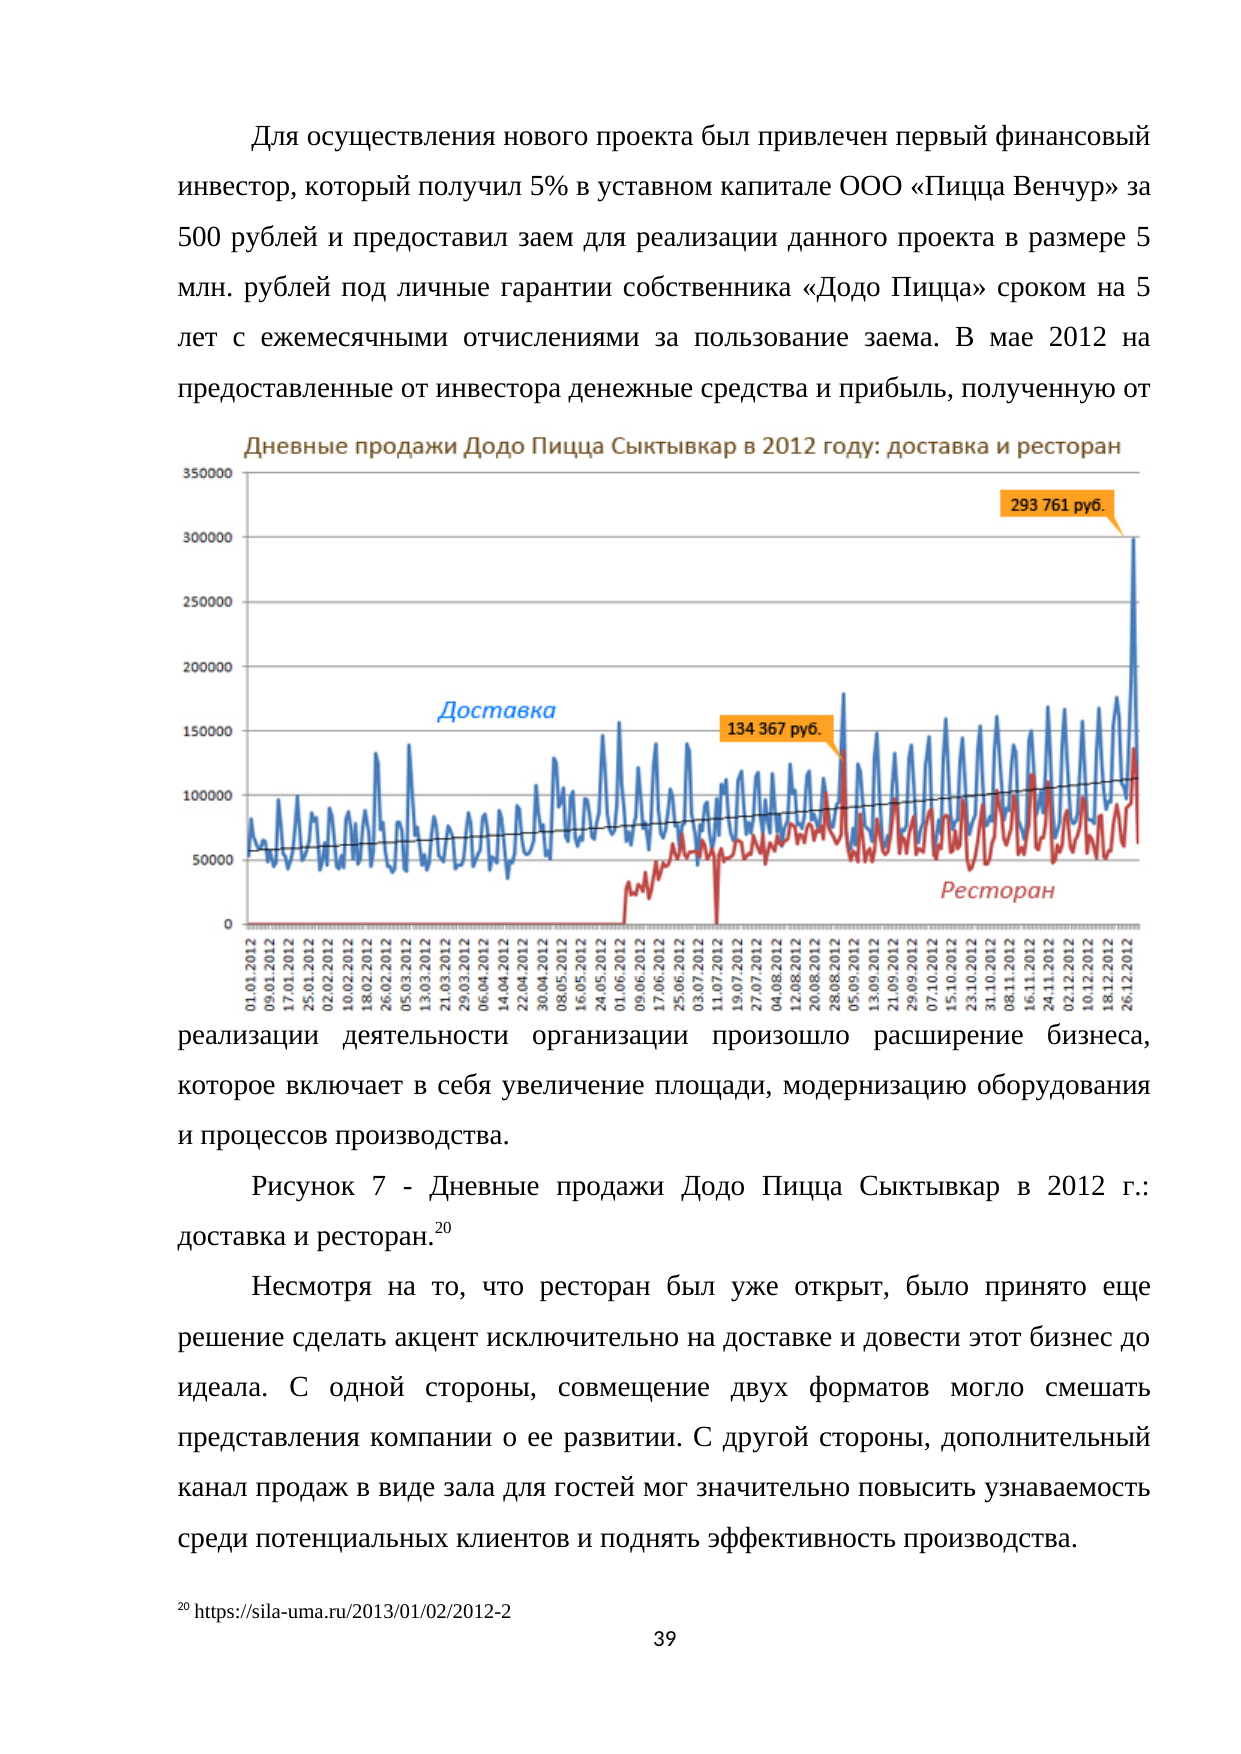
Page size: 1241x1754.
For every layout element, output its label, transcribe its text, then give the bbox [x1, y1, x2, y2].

text Для осуществления нового проекта был привлечен первый финансовый инвестор, который получил 5% в уставном капитале ООО «Пицца Венчур» за 500 рублей и предоставил заем для реализации данного проекта в размере 5 млн. рублей под личные гарантии собственника «Додо Пицца» сроком на 5 лет с ежемесячными отчислениями за пользование заема. В мае 2012 на предоставленные от инвестора денежные средства и прибыль, полученную от реализации деятельности организации произошло расширение бизнеса, которое включает в себя увеличение площади, модернизацию оборудования и процессов производства. [177, 1017, 1152, 1151]
text Рисунок 7 - Дневные продажи Додо Пицца Сыктывкар в 2012 г.: доставка и ресторан. [177, 1168, 1152, 1252]
text Несмотря на то, что ресторан был уже открыт, было принято еще решение сделать акцент исключительно на доставке и довести этот бизнес до идеала. С одной стороны, совмещение двух форматов могло смешать представления компании о ее развитии. С другой стороны, дополнительный канал продаж в виде зала для гостей мог значительно повысить узнаваемость среди потенциальных клиентов и поднять эффективность производства. [177, 1268, 1152, 1553]
text Для осуществления нового проекта был привлечен первый финансовый инвестор, который получил 5% в уставном капитале ООО «Пицца Венчур» за 500 рублей и предоставил заем для реализации данного проекта в размере 5 млн. рублей под личные гарантии собственника «Додо Пицца» сроком на 5 лет с ежемесячными отчислениями за пользование заема. В мае 2012 на предоставленные от инвестора денежные средства и прибыль, полученную от реализации деятельности организации произошло расширение бизнеса, которое включает в себя увеличение площади, модернизацию оборудования и процессов производства. [177, 118, 1152, 415]
picture [177, 415, 1152, 1017]
